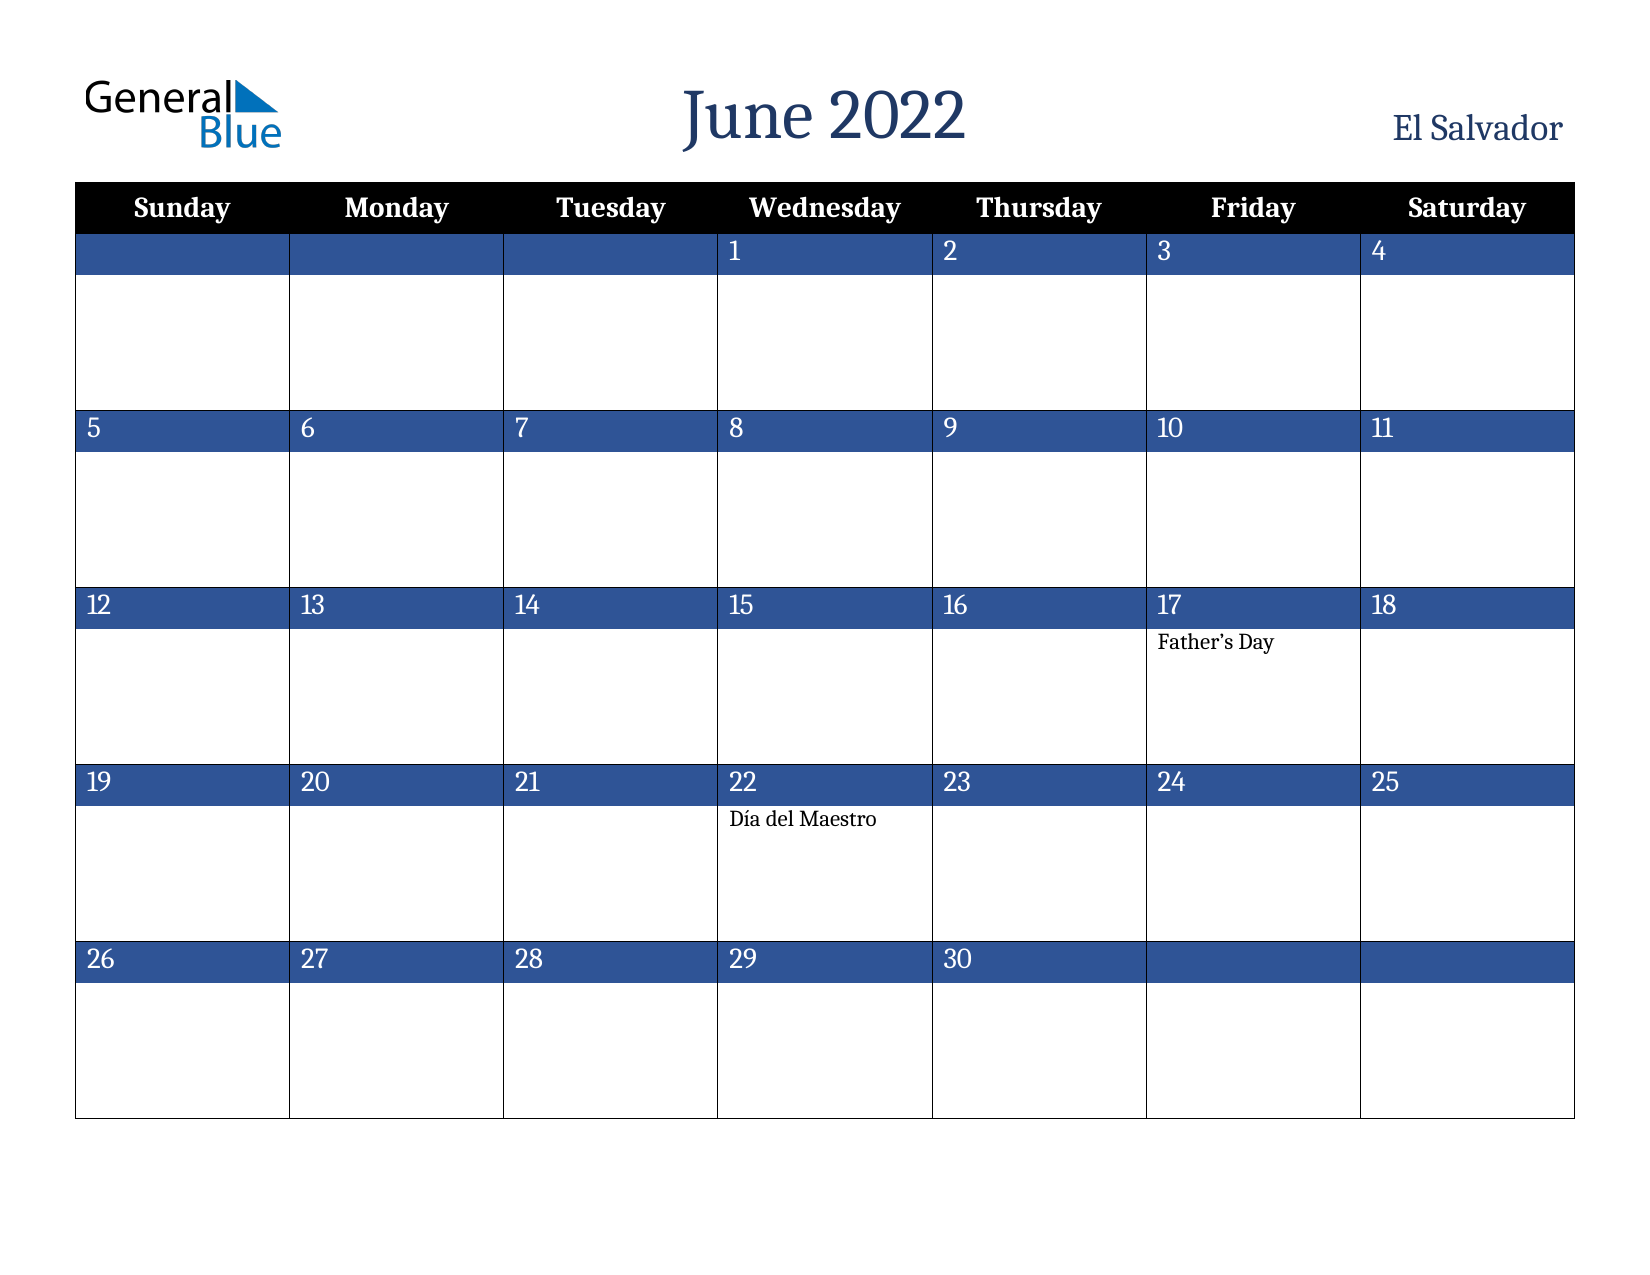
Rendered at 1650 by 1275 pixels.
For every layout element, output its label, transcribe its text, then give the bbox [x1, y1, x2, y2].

table_cell [1147, 275, 1360, 410]
table_cell 21 [504, 765, 717, 806]
table_cell 30 [933, 942, 1146, 983]
table_cell 23 [933, 765, 1146, 806]
table_cell 26 [76, 942, 289, 983]
table_cell [1361, 452, 1574, 587]
table_cell [1361, 806, 1574, 941]
table_cell 6 [290, 411, 503, 452]
table_cell 13 [290, 588, 503, 629]
table_cell [290, 629, 503, 764]
table_cell [718, 452, 932, 587]
table_cell Saturday [1361, 183, 1574, 233]
table_cell 1 [718, 234, 932, 275]
table_cell 9 [933, 411, 1146, 452]
table_header June 2022 [504, 75, 1146, 182]
table_cell 18 [1361, 588, 1574, 629]
table_cell 2 [933, 234, 1146, 275]
table_cell [290, 275, 503, 410]
table_cell [933, 806, 1146, 941]
table_cell 20 [290, 765, 503, 806]
table_cell [76, 234, 289, 275]
table_cell 28 [504, 942, 717, 983]
table_header El Salvador [1146, 75, 1574, 182]
table_cell [1147, 983, 1360, 1118]
table_cell [1361, 275, 1574, 410]
table_cell [504, 806, 717, 941]
table_cell [718, 275, 932, 410]
table_cell 4 [1361, 234, 1574, 275]
table_cell [504, 629, 717, 764]
table_cell [76, 806, 289, 941]
table_cell [504, 452, 717, 587]
table_cell [76, 629, 289, 764]
table_cell [504, 275, 717, 410]
picture [86, 80, 281, 148]
table_cell Sunday [76, 183, 289, 233]
table_cell Friday [1147, 183, 1360, 233]
table_cell Father’s Day [1147, 629, 1360, 764]
table_cell [718, 629, 932, 764]
table_cell [290, 806, 503, 941]
table_cell 11 [1361, 411, 1574, 452]
table_cell [1361, 629, 1574, 764]
table_cell 14 [504, 588, 717, 629]
table_cell [933, 983, 1146, 1118]
table_cell 19 [76, 765, 289, 806]
table_cell [76, 452, 289, 587]
table_cell [1361, 942, 1574, 983]
table_cell [718, 983, 932, 1118]
table_cell [76, 983, 289, 1118]
table_cell 7 [504, 411, 717, 452]
table_header [76, 75, 503, 182]
table_cell [933, 275, 1146, 410]
table_cell 15 [718, 588, 932, 629]
table_cell [1147, 452, 1360, 587]
table_cell [933, 452, 1146, 587]
table_cell [1147, 806, 1360, 941]
table_cell [933, 629, 1146, 764]
table_cell 17 [1147, 588, 1360, 629]
table_cell Monday [290, 183, 503, 233]
table_cell 5 [76, 411, 289, 452]
table_cell [1361, 983, 1574, 1118]
table_cell Thursday [933, 183, 1146, 233]
table_cell [290, 452, 503, 587]
table_cell 27 [290, 942, 503, 983]
table_cell 16 [933, 588, 1146, 629]
table_cell Tuesday [504, 183, 717, 233]
table_cell 24 [1147, 765, 1360, 806]
table_cell [290, 983, 503, 1118]
table_cell 3 [1147, 234, 1360, 275]
table_cell [504, 234, 717, 275]
table_cell [76, 275, 289, 410]
table_cell [290, 234, 503, 275]
table_cell 8 [718, 411, 932, 452]
table_cell [504, 983, 717, 1118]
table_cell 25 [1361, 765, 1574, 806]
table_cell Wednesday [718, 183, 932, 233]
table_cell [1147, 942, 1360, 983]
table_cell 22 [718, 765, 932, 806]
table_cell Día del Maestro [718, 806, 932, 941]
table_cell 10 [1147, 411, 1360, 452]
table_cell 12 [76, 588, 289, 629]
table_cell 29 [718, 942, 932, 983]
